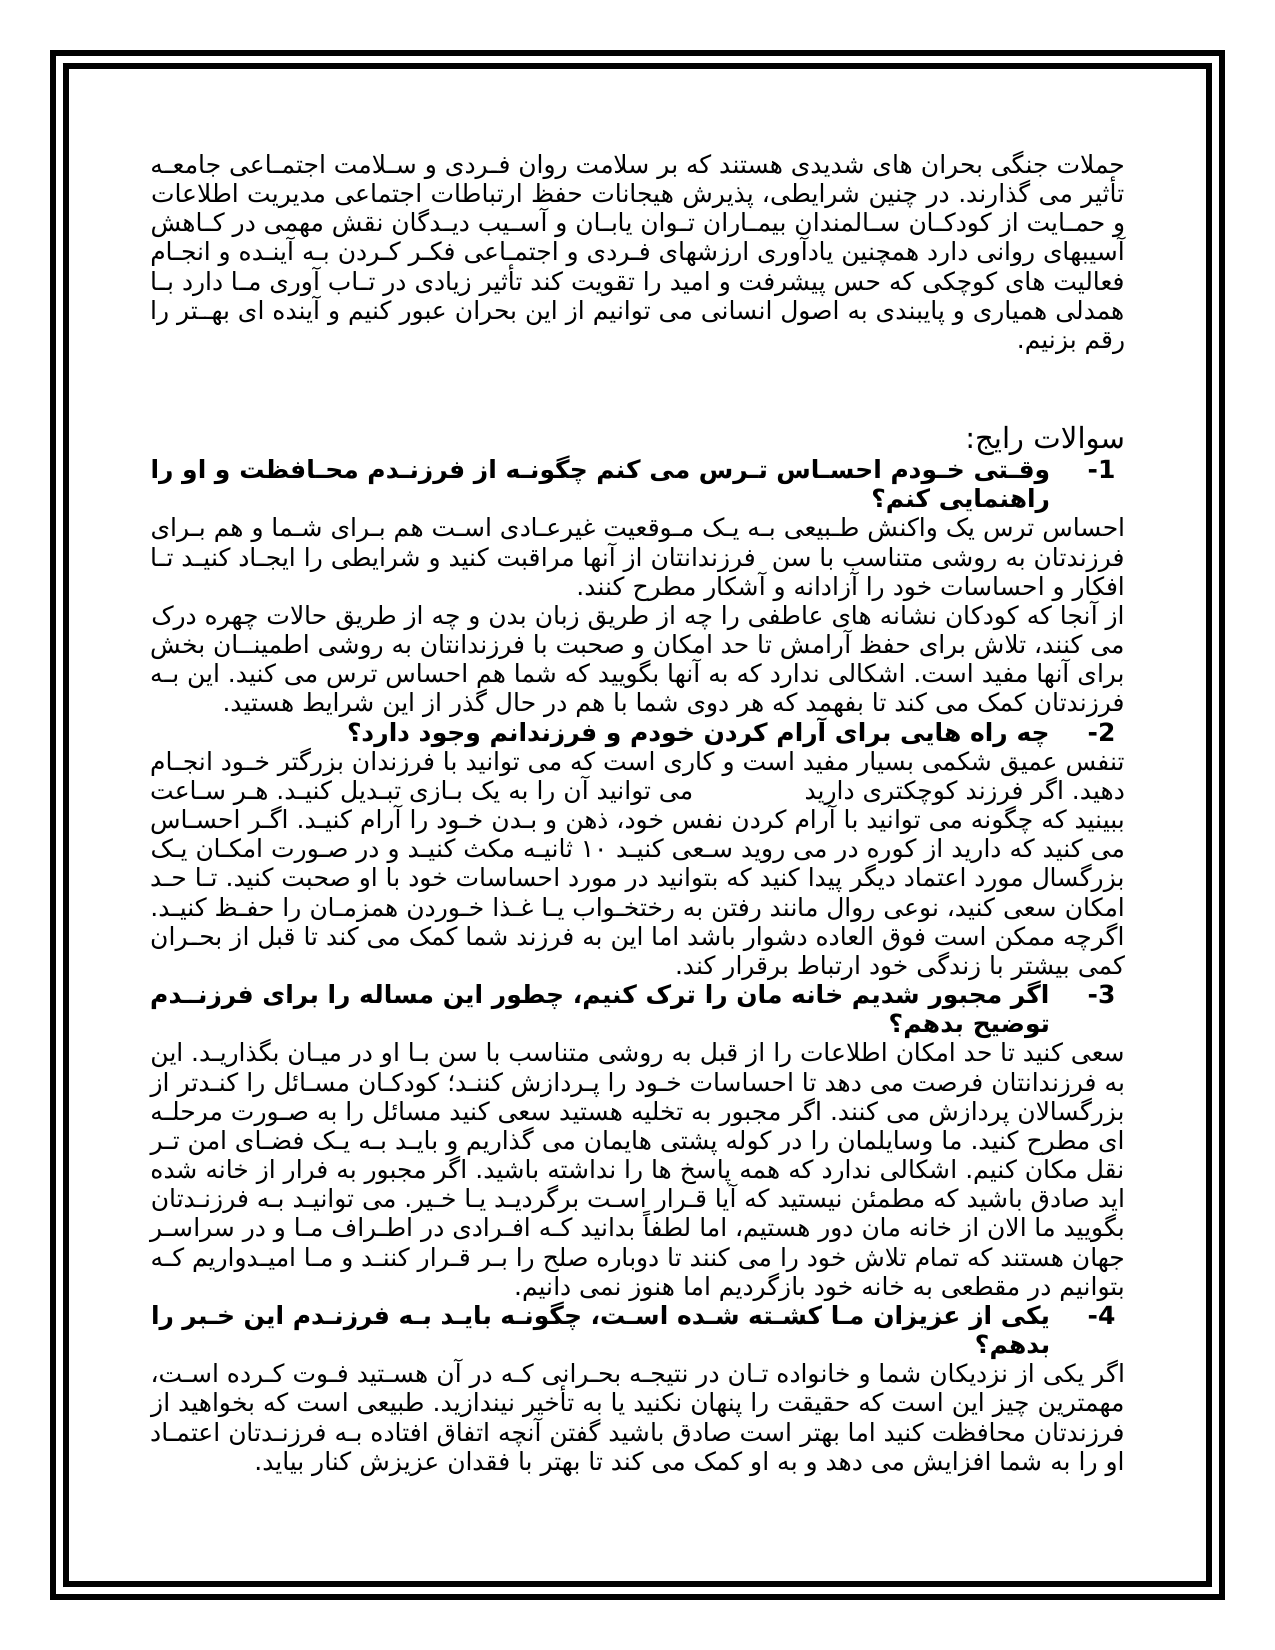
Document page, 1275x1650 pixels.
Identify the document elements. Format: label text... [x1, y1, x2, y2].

text تنفس عمیق شکمی بسیار مفید است و کاری است که می توانید با فرزندان بزرگتر خود انجام دهید. اگر فرزند کوچکتری دارید می توانید آن را به یک بازی تبدیل کنید. هر ساعت ببینید که چگونه می توانید با آرام کردن نفس خود، ذهن و بدن خود را آرام کنید. اگر احساس می کنید که دارید از کوره در می روید سعی کنید ۱۰ ثانیه مکث کنید و در صورت امکان یک بزرگسال مورد اعتماد دیگر پیدا کنید که بتوانید در مورد احساسات خود با او صحبت کنید. تا حد امکان سعی کنید، نوعی روال مانند رفتن به رختخواب یا غذا خوردن همزمان را حفظ کنید. اگرچه ممکن است فوق العاده دشوار باشد اما این به فرزند شما کمک می کند تا قبل از بحران کمی بیشتر با زندگی خود ارتباط برقرار کند. [150, 747, 1125, 980]
text حملات جنگی بحران های شدیدی هستند که بر سلامت روان فردی و سلامت اجتماعی جامعه تأثیر می گذارند. در چنین شرایطی، پذیرش هیجانات حفظ ارتباطات اجتماعی مدیریت اطلاعات و حمایت از کودکان سالمندان بیماران توان یابان و آسیب دیدگان نقش مهمی در کاهش آسیبهای روانی دارد همچنین یادآوری ارزشهای فردی و اجتماعی فکر کردن به آینده و انجام فعالیت های کوچکی که حس پیشرفت و امید را تقویت کند تأثیر زیادی در تاب آوری ما دارد با همدلی همیاری و پایبندی به اصول انسانی می توانیم از این بحران عبور کنیم و آینده ای بهتر را رقم بزنیم. [150, 150, 1125, 354]
list اگر مجبور شدیم خانه مان را ترک کنیم، چطور این مساله را برای فرزندم توضیح بدهم؟ [150, 980, 1087, 1038]
text سعی کنید تا حد امکان اطلاعات را از قبل به روشی متناسب با سن با او در میان بگذارید. این به فرزندانتان فرصت می دهد تا احساسات خود را پردازش کنند؛ کودکان مسائل را کندتر از بزرگسالان پردازش می کنند. اگر مجبور به تخلیه هستید سعی کنید مسائل را به صورت مرحله ای مطرح کنید. ما وسایلمان را در کوله پشتی هایمان می گذاریم و باید به یک فضای امن تر نقل مکان کنیم. اشکالی ندارد که همه پاسخ ها را نداشته باشید. اگر مجبور به فرار از خانه شده اید صادق باشید که مطمئن نیستید که آیا قرار است برگردید یا خیر. می توانید به فرزندتان بگویید ما الان از خانه مان دور هستیم، اما لطفاً بدانید که افرادی در اطراف ما و در سراسر جهان هستند که تمام تلاش خود را می کنند تا دوباره صلح را بر قرار کنند و ما امیدواریم که بتوانیم در مقطعی به خانه خود بازگردیم اما هنوز نمی دانیم. [150, 1038, 1125, 1301]
list چه راه هایی برای آرام کردن خودم و فرزندانم وجود دارد؟ [150, 718, 1087, 747]
text از آنجا که کودکان نشانه های عاطفی را چه از طریق زبان بدن و چه از طریق حالات چهره درک می کنند، تلاش برای حفظ آرامش تا حد امکان و صحبت با فرزندانتان به روشی اطمینان بخش برای آنها مفید است. اشکالی ندارد که به آنها بگویید که شما هم احساس ترس می کنید. این به فرزندتان کمک می کند تا بفهمد که هر دوی شما با هم در حال گذر از این شرایط هستید. [150, 601, 1125, 718]
list وقتی خودم احساس ترس می کنم چگونه از فرزندم محافظت و او را راهنمایی کنم؟ [150, 455, 1087, 513]
list یکی از عزیزان ما کشته شده است، چگونه باید به فرزندم این خبر را بدهم؟ [150, 1301, 1087, 1359]
text سوالات رایج: [150, 421, 1125, 455]
text اگر یکی از نزدیکان شما و خانواده تان در نتیجه بحرانی که در آن هستید فوت کرده است، مهمترین چیز این است که حقیقت را پنهان نکنید یا به تأخیر نیندازید. طبیعی است که بخواهید از فرزندتان محافظت کنید اما بهتر است صادق باشید گفتن آنچه اتفاق افتاده به فرزندتان اعتماد او را به شما افزایش می دهد و به او کمک می کند تا بهتر با فقدان عزیزش کنار بیاید. [150, 1359, 1125, 1476]
text احساس ترس یک واکنش طبیعی به یک موقعیت غيرعادی است هم برای شما و هم برای فرزندتان به روشی متناسب با سن فرزندانتان از آنها مراقبت کنید و شرایطی را ایجاد کنید تا افکار و احساسات خود را آزادانه و آشکار مطرح کنند. [150, 513, 1125, 601]
